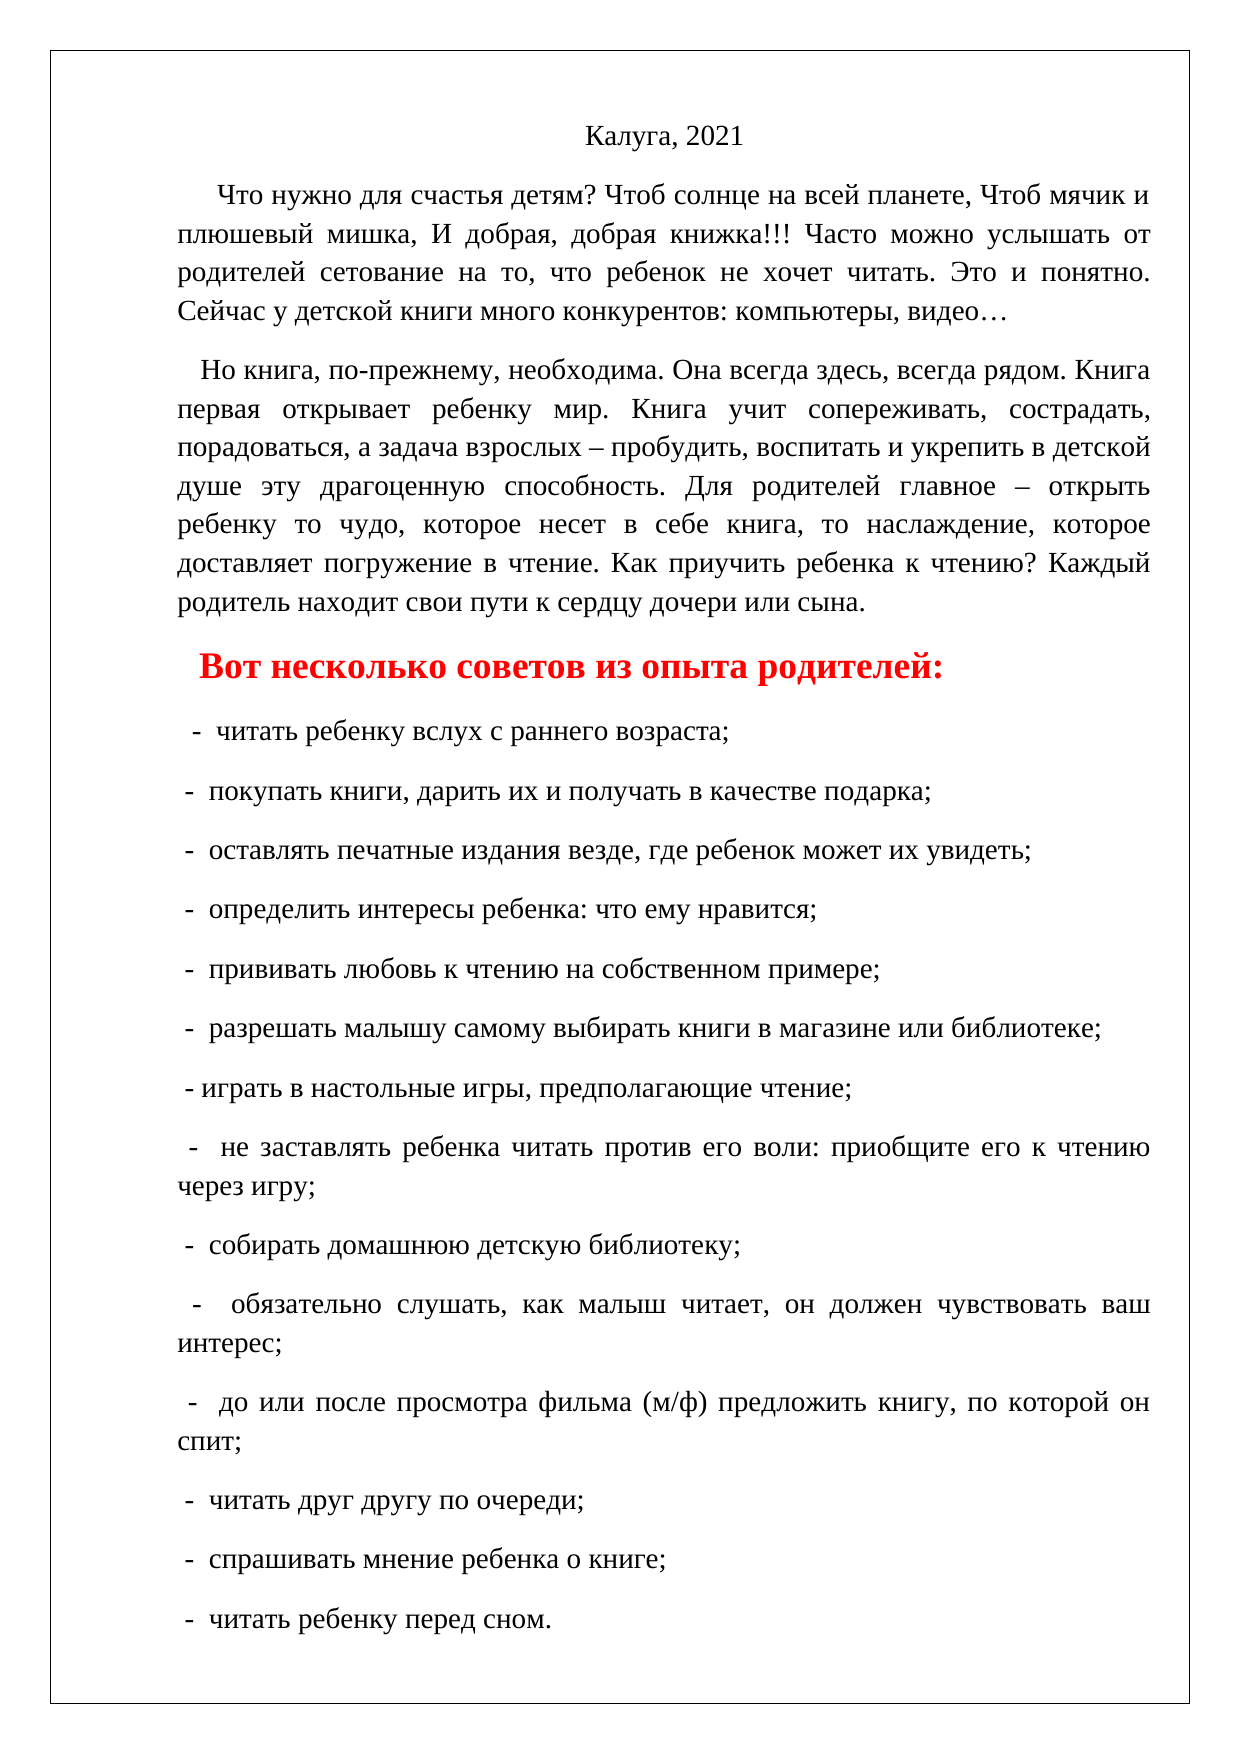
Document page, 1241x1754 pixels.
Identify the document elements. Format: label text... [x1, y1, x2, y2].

text - разрешать малышу самому выбирать книги в магазине или библиотеке; [177, 1010, 1152, 1044]
text - собирать домашнюю детскую библиотеку; [177, 1227, 1152, 1261]
text - прививать любовь к чтению на собственном примере; [177, 951, 1152, 984]
text - определить интересы ребенка: что ему нравится; [177, 892, 1152, 925]
text - до или после просмотра фильма (м/ф) предложить книгу, по которой он спит; [177, 1384, 1152, 1456]
text - обязательно слушать, как малыш читает, он должен чувствовать ваш интерес; [177, 1286, 1152, 1358]
text Что нужно для счастья детям? Чтоб солнце на всей планете, Чтоб мячик и плюшевый мишка, И добрая, добрая книжка!!! Часто можно услышать от родителей сетование на то, что ребенок не хочет читать. Это и понятно. Сейчас у детской книги много конкурентов: компьютеры, видео… [177, 177, 1152, 327]
text Но книга, по-прежнему, необходима. Она всегда здесь, всегда рядом. Книга первая открывает ребенку мир. Книга учит сопереживать, сострадать, порадоваться, а задача взрослых – пробудить, воспитать и укрепить в детской душе эту драгоценную способность. Для родителей главное – открыть ребенку то чудо, которое несет в себе книга, то наслаждение, которое доставляет погружение в чтение. Как приучить ребенка к чтению? Каждый родитель находит свои пути к сердцу дочери или сына. [177, 352, 1152, 617]
text - покупать книги, дарить их и получать в качестве подарка; [177, 773, 1152, 806]
text Вот несколько советов из опыта родителей: [177, 643, 1152, 686]
text - читать ребенку вслух с раннего возраста; [177, 713, 1152, 747]
text - спрашивать мнение ребенка о книге; [177, 1542, 1152, 1575]
text - играть в настольные игры, предполагающие чтение; [177, 1070, 1152, 1103]
text - не заставлять ребенка читать против его воли: приобщите его к чтению через игру; [177, 1129, 1152, 1201]
text - читать ребенку перед сном. [177, 1601, 1152, 1634]
text Калуга, 2021 [177, 118, 1152, 152]
text - оставлять печатные издания везде, где ребенок может их увидеть; [177, 832, 1152, 866]
text - читать друг другу по очереди; [177, 1482, 1152, 1516]
